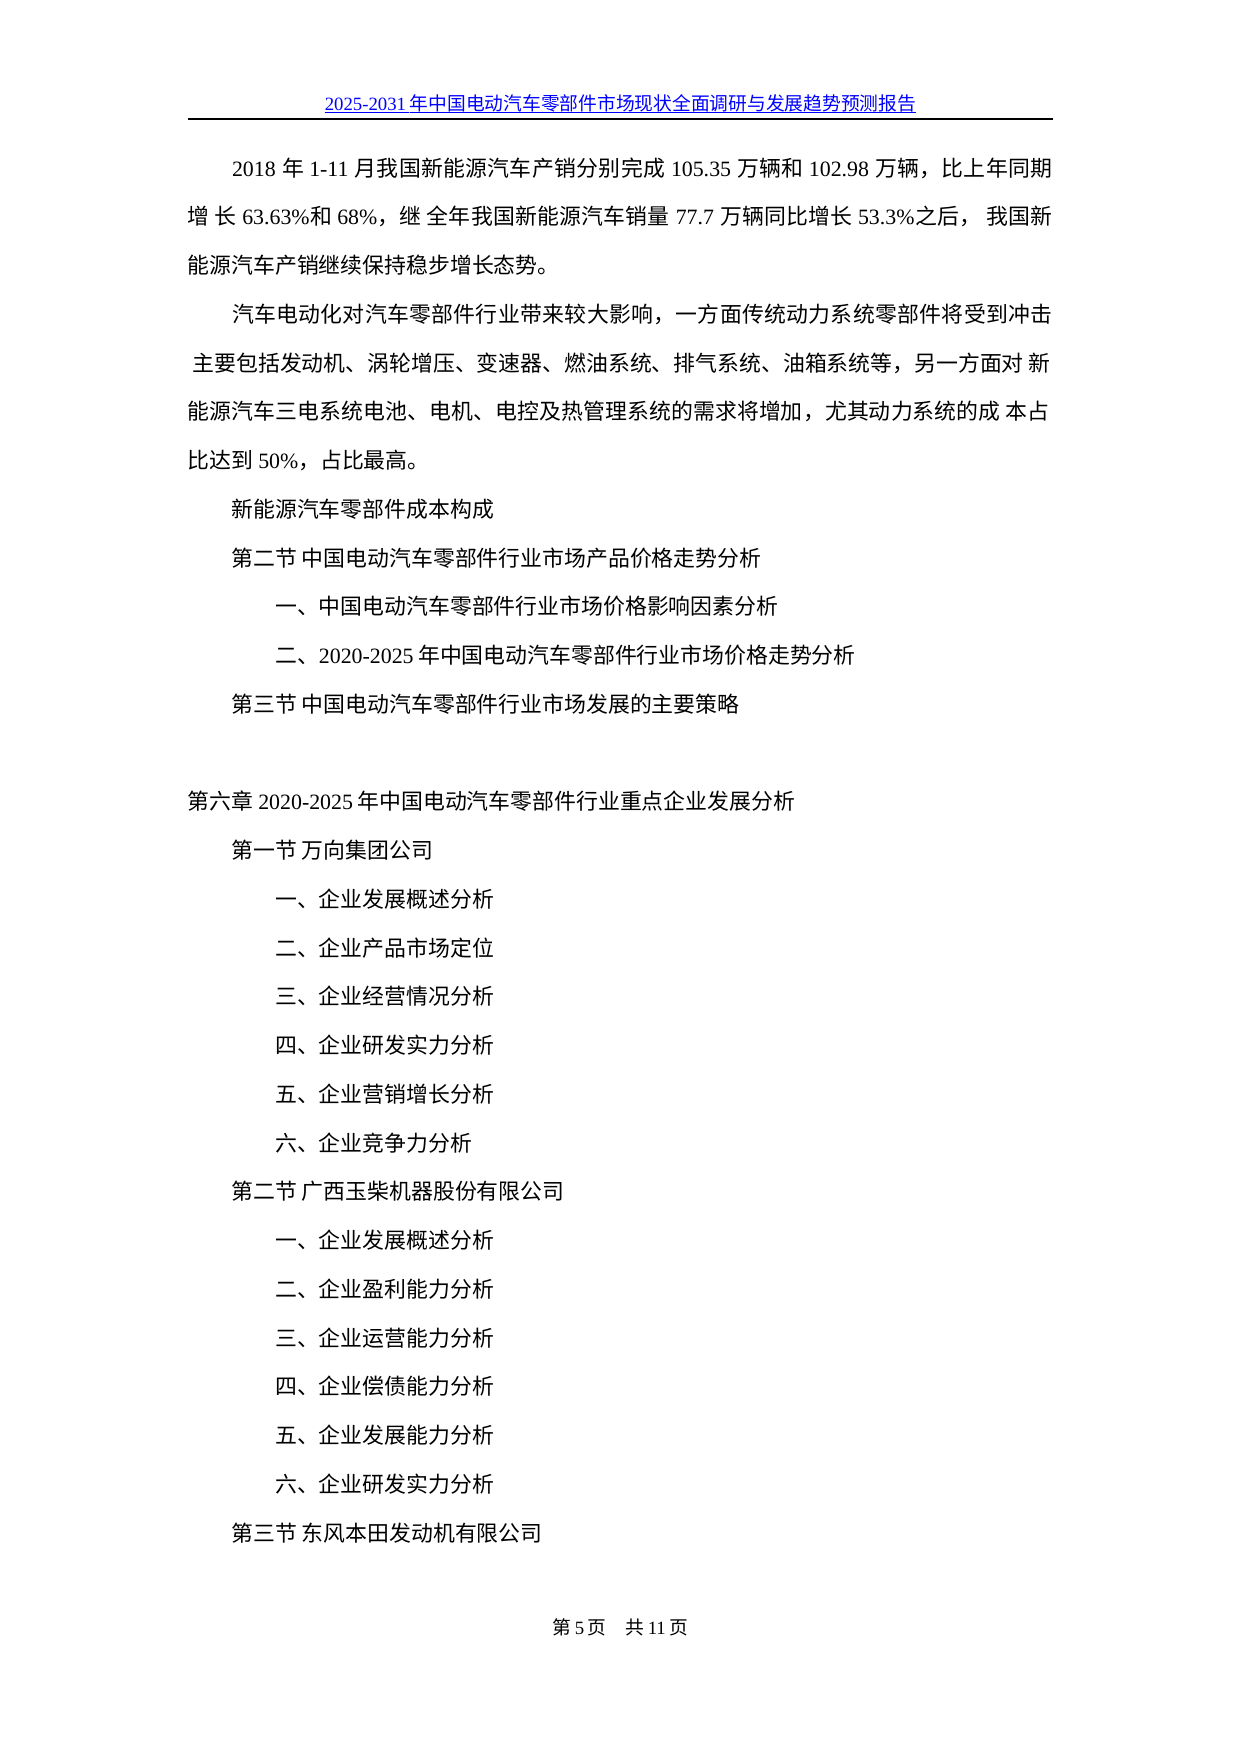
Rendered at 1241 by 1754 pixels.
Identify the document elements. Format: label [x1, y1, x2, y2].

text [187, 150, 1053, 1548]
